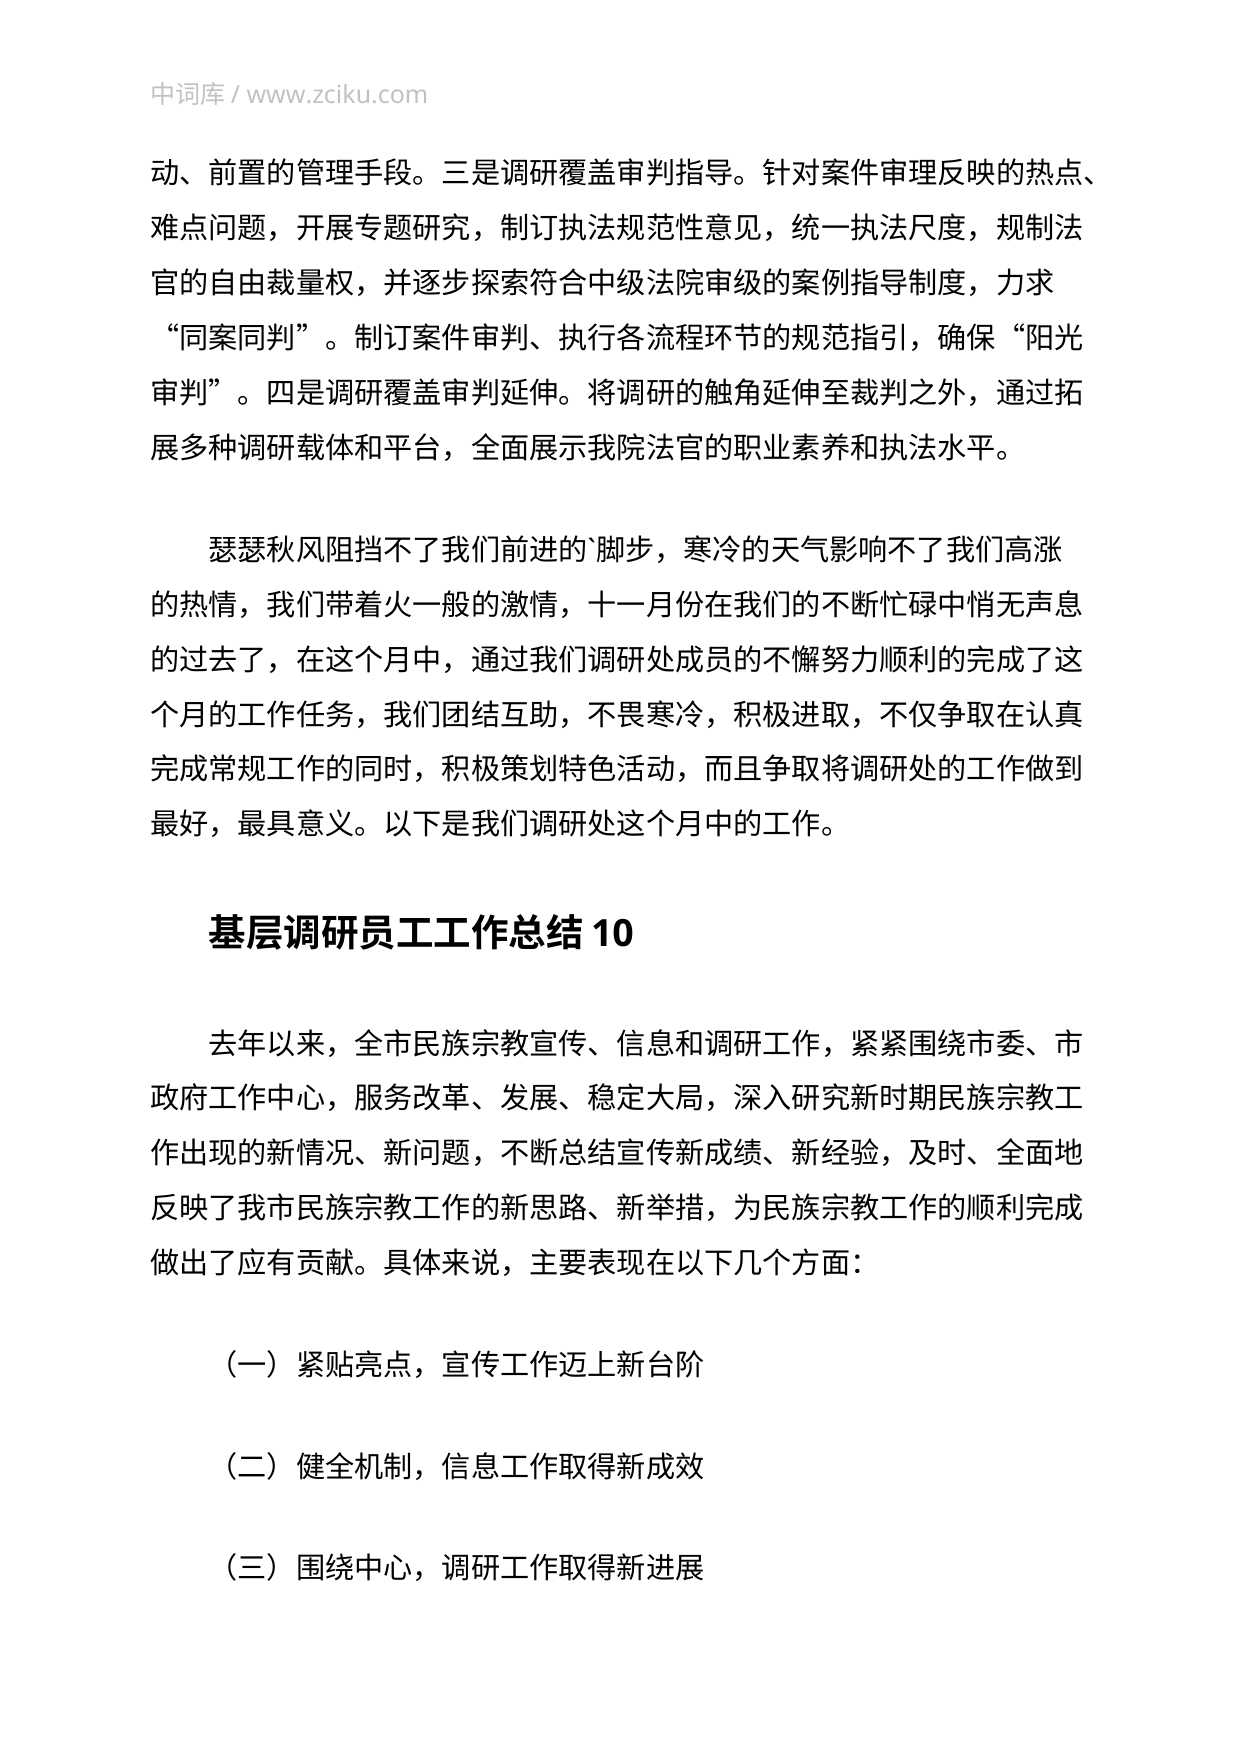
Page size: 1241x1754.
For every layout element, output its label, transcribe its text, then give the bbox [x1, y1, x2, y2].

text 基层调研员工工作总结10 [150, 903, 1090, 957]
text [150, 150, 1090, 467]
text 瑟瑟秋风阻挡不了我们前进的`脚步，寒冷的天气影响不了我们高涨的热情，我们带着火一般的激情，十一月份在我们的不断忙碌中悄无声息的过去了，在这个月中，通过我们调研处成员的不懈努力顺利的完成了这个月的工作任务，我们团结互助，不畏寒冷，积极进取，不仅争取在认真完成常规工作的同时，积极策划特色活动，而且争取将调研处的工作做到最好，最具意义。以下是我们调研处这个月中的工作。 [150, 526, 1090, 843]
text （二）健全机制，信息工作取得新成效 [150, 1443, 1090, 1486]
text （三）围绕中心，调研工作取得新进展 [150, 1545, 1090, 1587]
text 去年以来，全市民族宗教宣传、信息和调研工作，紧紧围绕市委、市政府工作中心，服务改革、发展、稳定大局，深入研究新时期民族宗教工作出现的新情况、新问题，不断总结宣传新成绩、新经验，及时、全面地反映了我市民族宗教工作的新思路、新举措，为民族宗教工作的顺利完成做出了应有贡献。具体来说，主要表现在以下几个方面： [150, 1020, 1090, 1282]
text （一）紧贴亮点，宣传工作迈上新台阶 [150, 1342, 1090, 1384]
